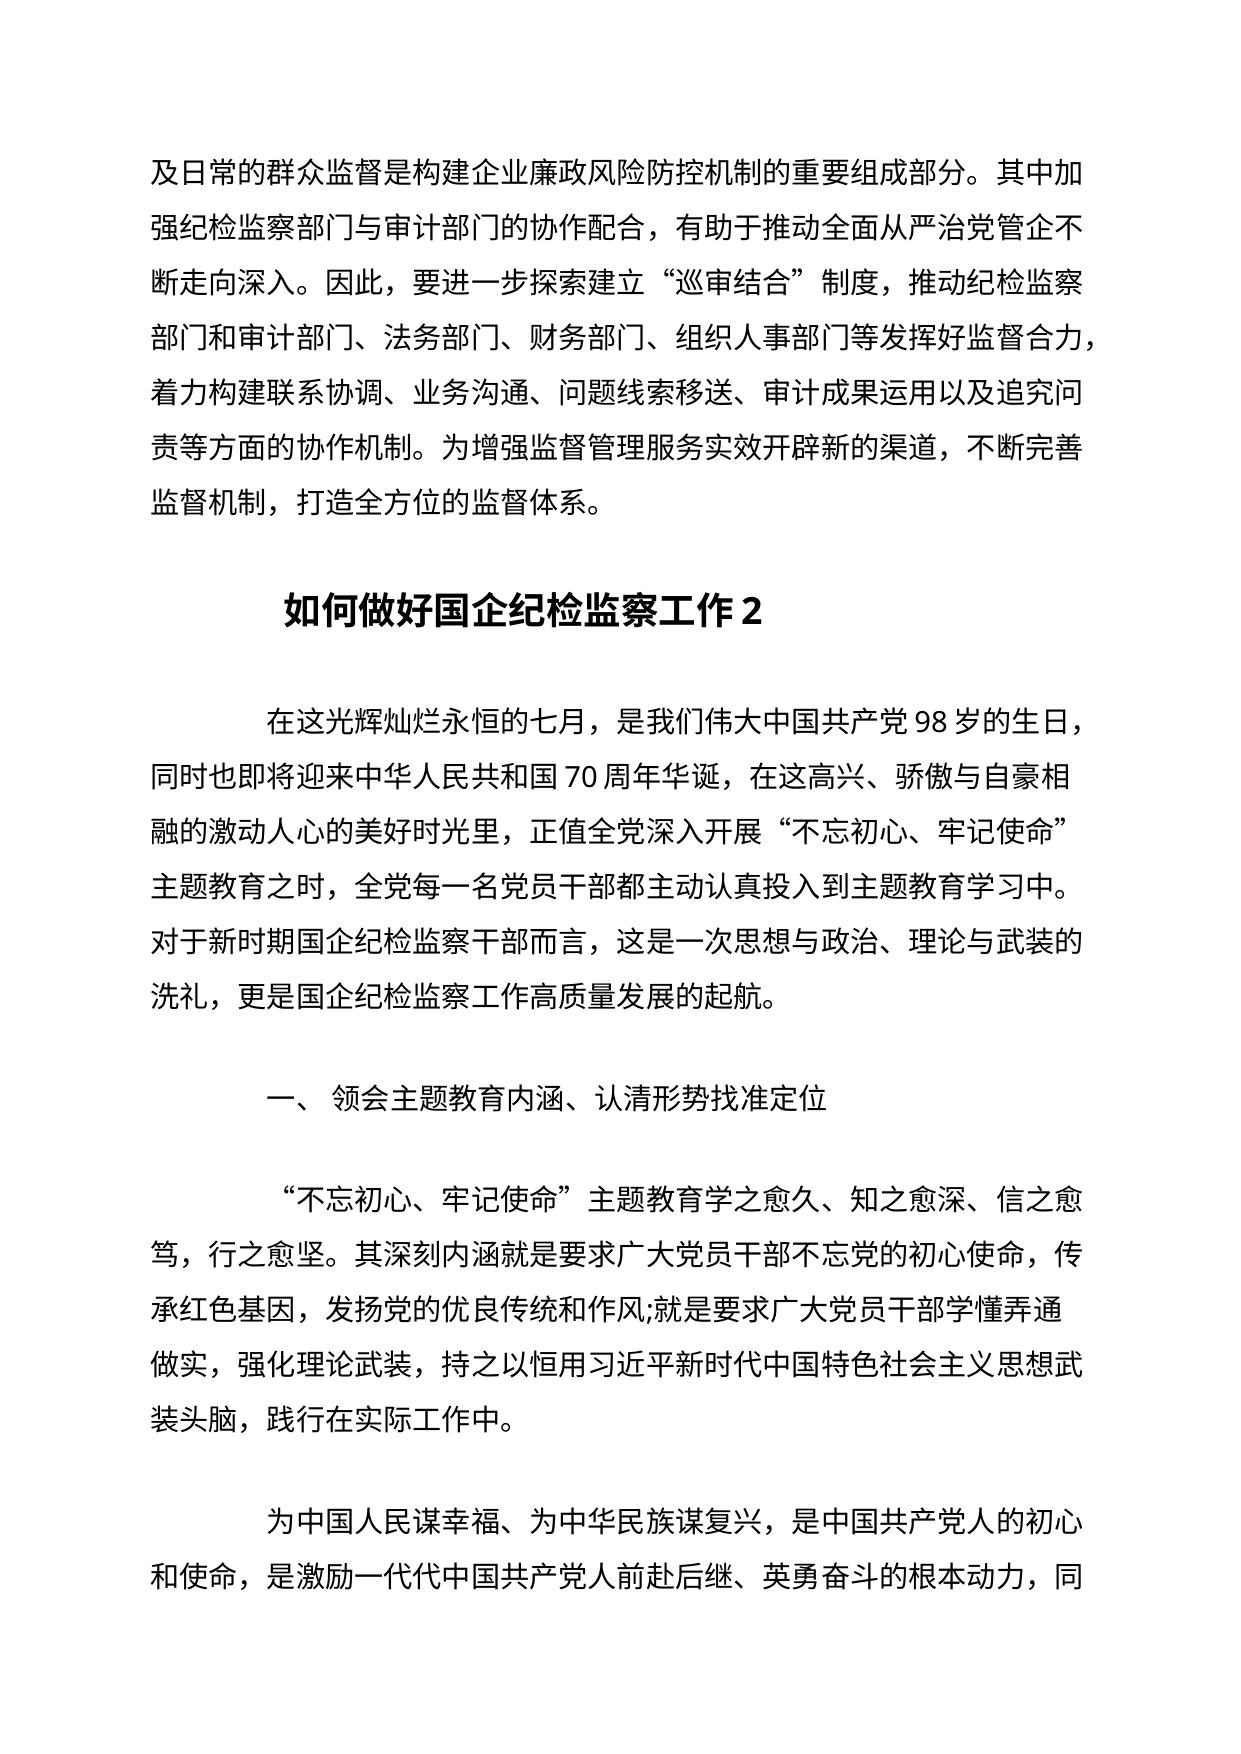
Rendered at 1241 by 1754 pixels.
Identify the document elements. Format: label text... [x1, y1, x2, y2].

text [150, 150, 1090, 522]
text 在这光辉灿烂永恒的七月，是我们伟大中国共产党98岁的生日，同时也即将迎来中华人民共和国70周年华诞，在这高兴、骄傲与自豪相融的激动人心的美好时光里，正值全党深入开展“不忘初心、牢记使命”主题教育之时，全党每一名党员干部都主动认真投入到主题教育学习中。对于新时期国企纪检监察干部而言，这是一次思想与政治、理论与武装的洗礼，更是国企纪检监察工作高质量发展的起航。 [150, 699, 1090, 1016]
text 如何做好国企纪检监察工作2 [150, 581, 1090, 636]
text 一、 领会主题教育内涵、认清形势找准定位 [150, 1075, 1090, 1117]
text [150, 1498, 1090, 1596]
text “不忘初心、牢记使命”主题教育学之愈久、知之愈深、信之愈笃，行之愈坚。其深刻内涵就是要求广大党员干部不忘党的初心使命，传承红色基因，发扬党的优良传统和作风;就是要求广大党员干部学懂弄通做实，强化理论武装，持之以恒用习近平新时代中国特色社会主义思想武装头脑，践行在实际工作中。 [150, 1177, 1090, 1439]
